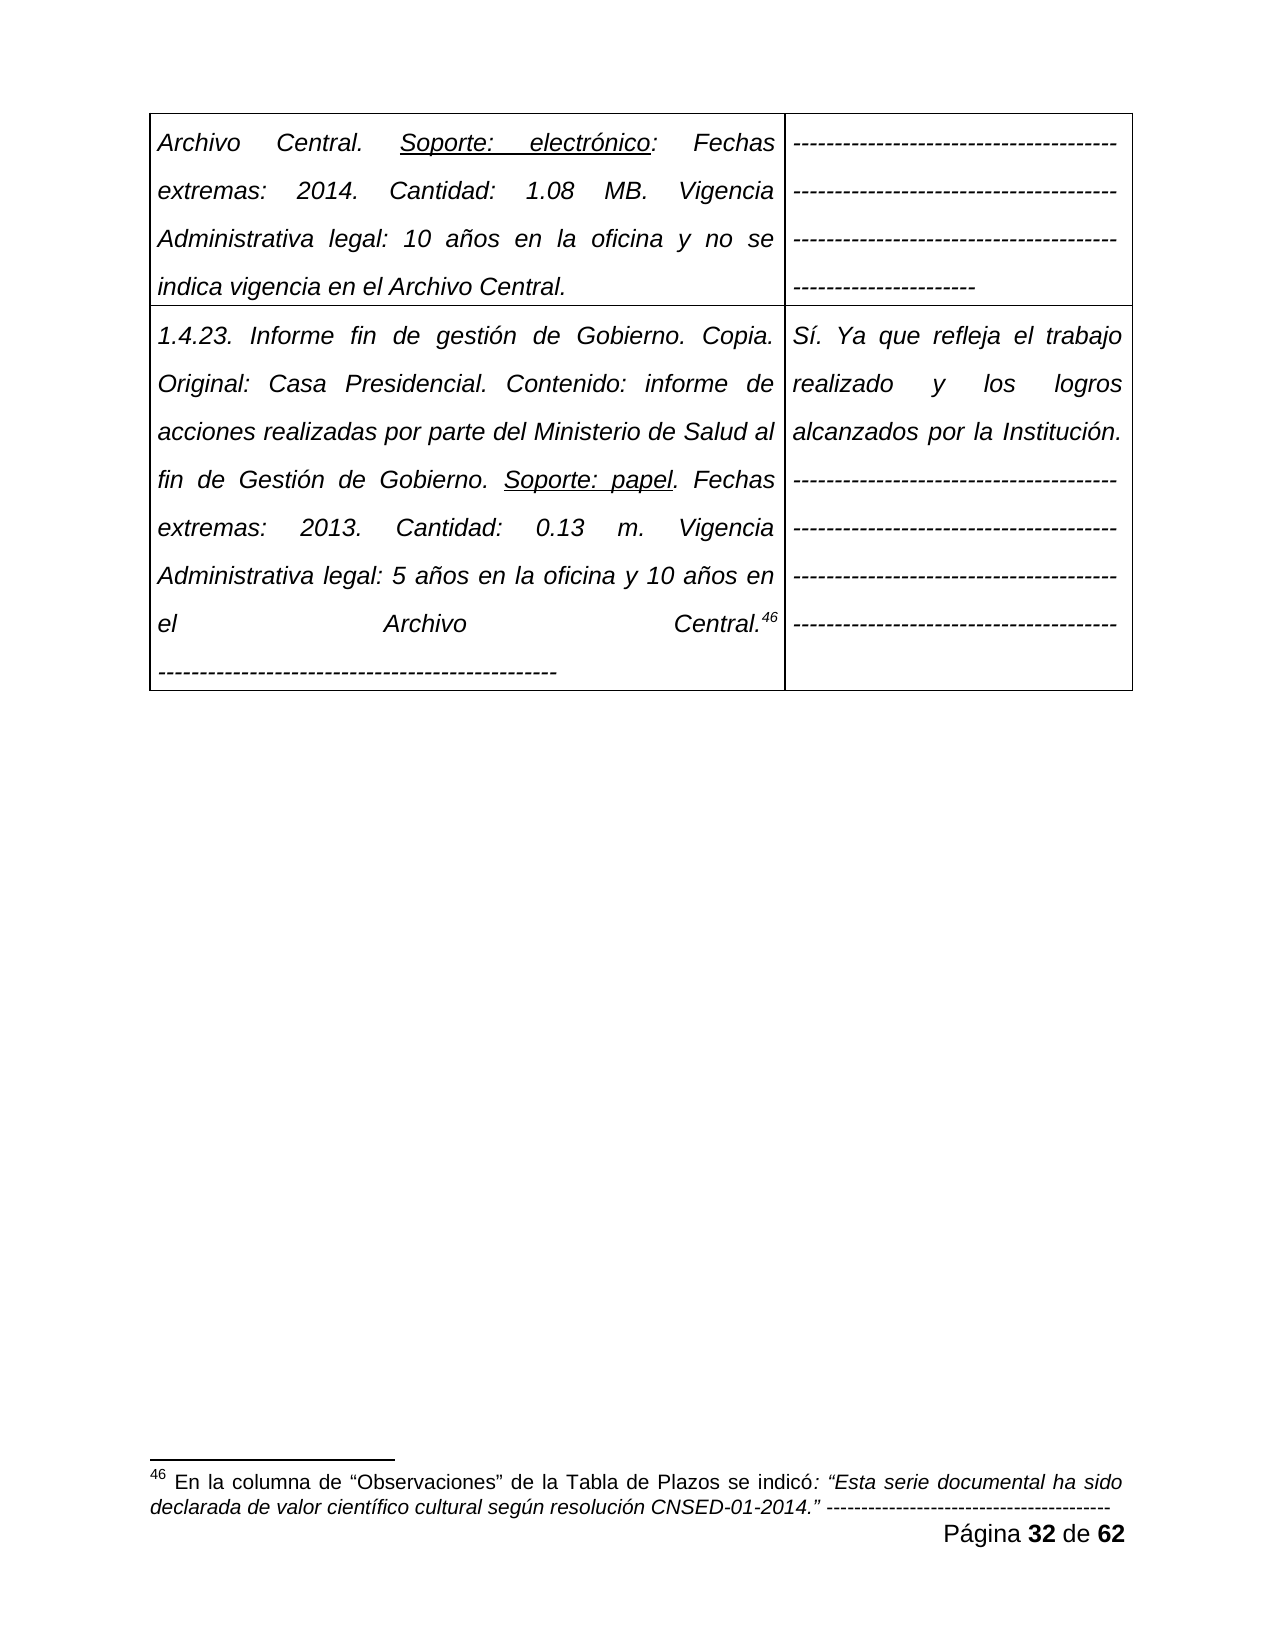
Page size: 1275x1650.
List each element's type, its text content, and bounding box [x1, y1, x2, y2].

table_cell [786, 114, 1132, 305]
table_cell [151, 114, 784, 305]
table_cell Sí. Ya que refleja el trabajo realizado y los logros alcanzados por la Institución. ------------------------------------------------------------------------------------------------------------------------------------------------------------ [786, 306, 1132, 689]
table_cell 1.4.23. Informe fin de gestión de Gobierno. Copia. Original: Casa Presidencial. Contenido: informe de acciones realizadas por parte del Ministerio de Salud al fin de Gestión de Gobierno. Soporte: papel. Fechas extremas: 2013. Cantidad: 0.13 m. Vigencia Administrativa legal: 5 años en la oficina y 10 años en el Archivo Central. ------------------------------------------------ [151, 306, 784, 689]
